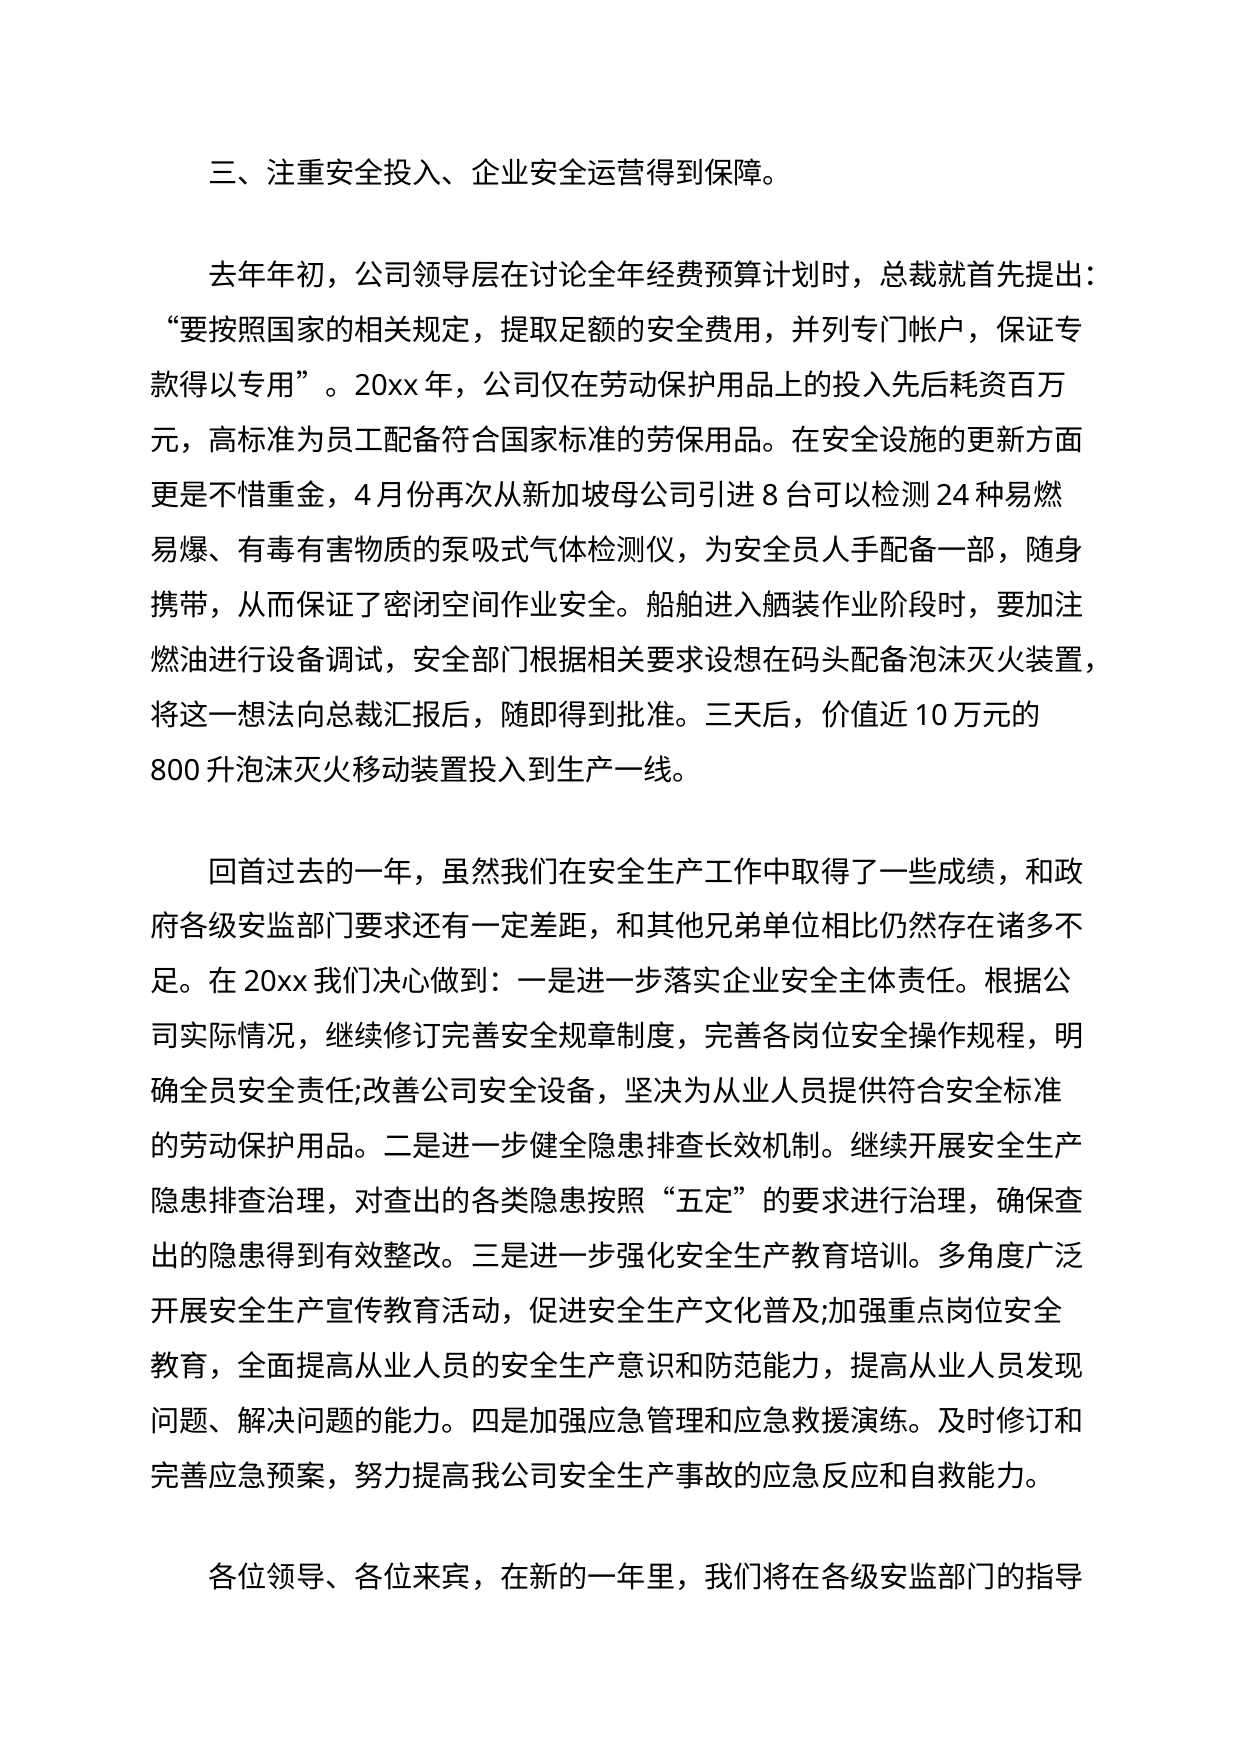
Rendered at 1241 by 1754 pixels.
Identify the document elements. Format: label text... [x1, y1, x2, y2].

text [150, 1554, 1090, 1596]
text 三、注重安全投入、企业安全运营得到保障。 [150, 150, 1090, 192]
text 去年年初，公司领导层在讨论全年经费预算计划时，总裁就首先提出：“要按照国家的相关规定，提取足额的安全费用，并列专门帐户，保证专款得以专用”。20xx年，公司仅在劳动保护用品上的投入先后耗资百万元，高标准为员工配备符合国家标准的劳保用品。在安全设施的更新方面更是不惜重金，4月份再次从新加坡母公司引进8台可以检测24种易燃易爆、有毒有害物质的泵吸式气体检测仪，为安全员人手配备一部，随身携带，从而保证了密闭空间作业安全。船舶进入舾装作业阶段时，要加注燃油进行设备调试，安全部门根据相关要求设想在码头配备泡沫灭火装置，将这一想法向总裁汇报后，随即得到批准。三天后，价值近10万元的800升泡沫灭火移动装置投入到生产一线。 [150, 252, 1090, 788]
text 回首过去的一年，虽然我们在安全生产工作中取得了一些成绩，和政府各级安监部门要求还有一定差距，和其他兄弟单位相比仍然存在诸多不足。在20xx我们决心做到：一是进一步落实企业安全主体责任。根据公司实际情况，继续修订完善安全规章制度，完善各岗位安全操作规程，明确全员安全责任;改善公司安全设备，坚决为从业人员提供符合安全标准的劳动保护用品。二是进一步健全隐患排查长效机制。继续开展安全生产隐患排查治理，对查出的各类隐患按照“五定”的要求进行治理，确保查出的隐患得到有效整改。三是进一步强化安全生产教育培训。多角度广泛开展安全生产宣传教育活动，促进安全生产文化普及;加强重点岗位安全教育，全面提高从业人员的安全生产意识和防范能力，提高从业人员发现问题、解决问题的能力。四是加强应急管理和应急救援演练。及时修订和完善应急预案，努力提高我公司安全生产事故的应急反应和自救能力。 [150, 848, 1090, 1494]
